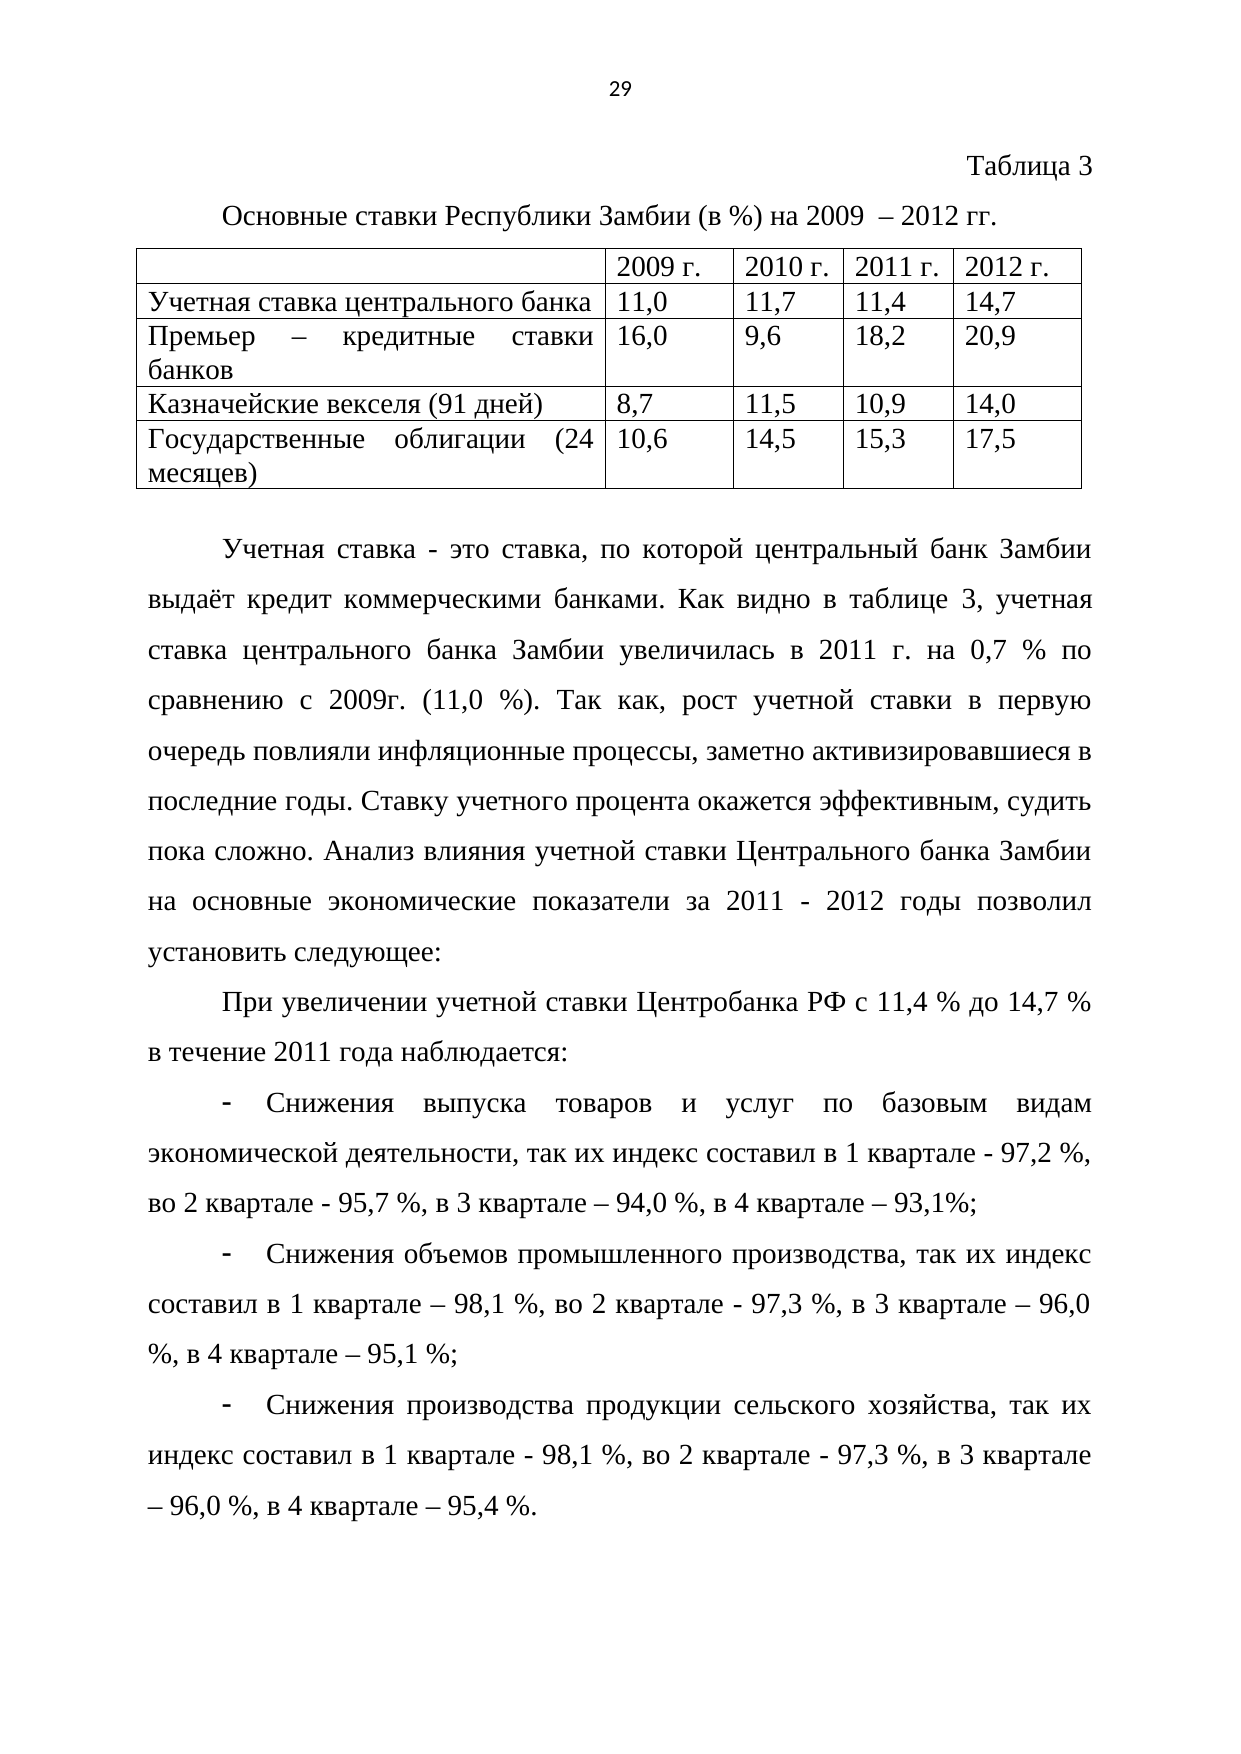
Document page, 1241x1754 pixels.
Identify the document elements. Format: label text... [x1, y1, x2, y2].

table_cell 9,6 [734, 319, 843, 386]
text Снижения объемов промышленного производства, так их индекс составил в 1 квартале – 98,1 %, во 2 квартале - 97,3 %, в 3 квартале – 96,0 %, в 4 квартале – 95,1 %; [148, 1236, 1092, 1370]
table_cell Учетная ставка центрального банка [137, 284, 605, 317]
text Таблица 3 [148, 148, 1092, 181]
table_header 2012 г. [954, 249, 1081, 283]
table_cell 11,7 [734, 284, 843, 317]
table_cell 14,7 [954, 284, 1081, 317]
table_cell 15,3 [844, 421, 953, 488]
table_cell Премьер – кредитные ставки банков [137, 319, 605, 386]
table_cell 17,5 [954, 421, 1081, 488]
table_cell 18,2 [844, 319, 953, 386]
table_header [137, 249, 605, 283]
table_cell 14,5 [734, 421, 843, 488]
text Учетная ставка - это ставка, по которой центральный банк Замбии выдаёт кредит коммерческими банками. Как видно в таблице 3, учетная ставка центрального банка Замбии увеличилась в 2011 г. на 0,7 % по сравнению с 2009г. (11,0 %). Так как, рост учетной ставки в первую очередь повлияли инфляционные процессы, заметно активизировавшиеся в последние годы. Ставку учетного процента окажется эффективным, судить пока сложно. Анализ влияния учетной ставки Центрального банка Замбии на основные экономические показатели за 2011 - 2012 годы позволил установить следующее: [148, 531, 1092, 967]
table_header 2009 г. [606, 249, 733, 283]
table_cell 14,0 [954, 387, 1081, 420]
table_cell Государственные облигации (24 месяцев) [137, 421, 605, 488]
table_cell 20,9 [954, 319, 1081, 386]
table_cell 16,0 [606, 319, 733, 386]
text Основные ставки Республики Замбии (в %) на 2009 – 2012 гг. [148, 198, 1092, 232]
table_cell 11,4 [844, 284, 953, 317]
table_cell 10,9 [844, 387, 953, 420]
table_cell Казначейские векселя (91 дней) [137, 387, 605, 420]
text При увеличении учетной ставки Центробанка РФ с 11,4 % до 14,7 % в течение 2011 года наблюдается: [148, 984, 1092, 1068]
table_cell 11,0 [606, 284, 733, 317]
table_header 2011 г. [844, 249, 953, 283]
table_cell 11,5 [734, 387, 843, 420]
table_cell 10,6 [606, 421, 733, 488]
table_header 2010 г. [734, 249, 843, 283]
table_cell 8,7 [606, 387, 733, 420]
text Снижения производства продукции сельского хозяйства, так их индекс составил в 1 квартале - 98,1 %, во 2 квартале - 97,3 %, в 3 квартале – 96,0 %, в 4 квартале – 95,4 %. [148, 1387, 1092, 1521]
text Снижения выпуска товаров и услуг по базовым видам экономической деятельности, так их индекс составил в 1 квартале - 97,2 %, во 2 квартале - 95,7 %, в 3 квартале – 94,0 %, в 4 квартале – 93,1%; [148, 1085, 1092, 1219]
